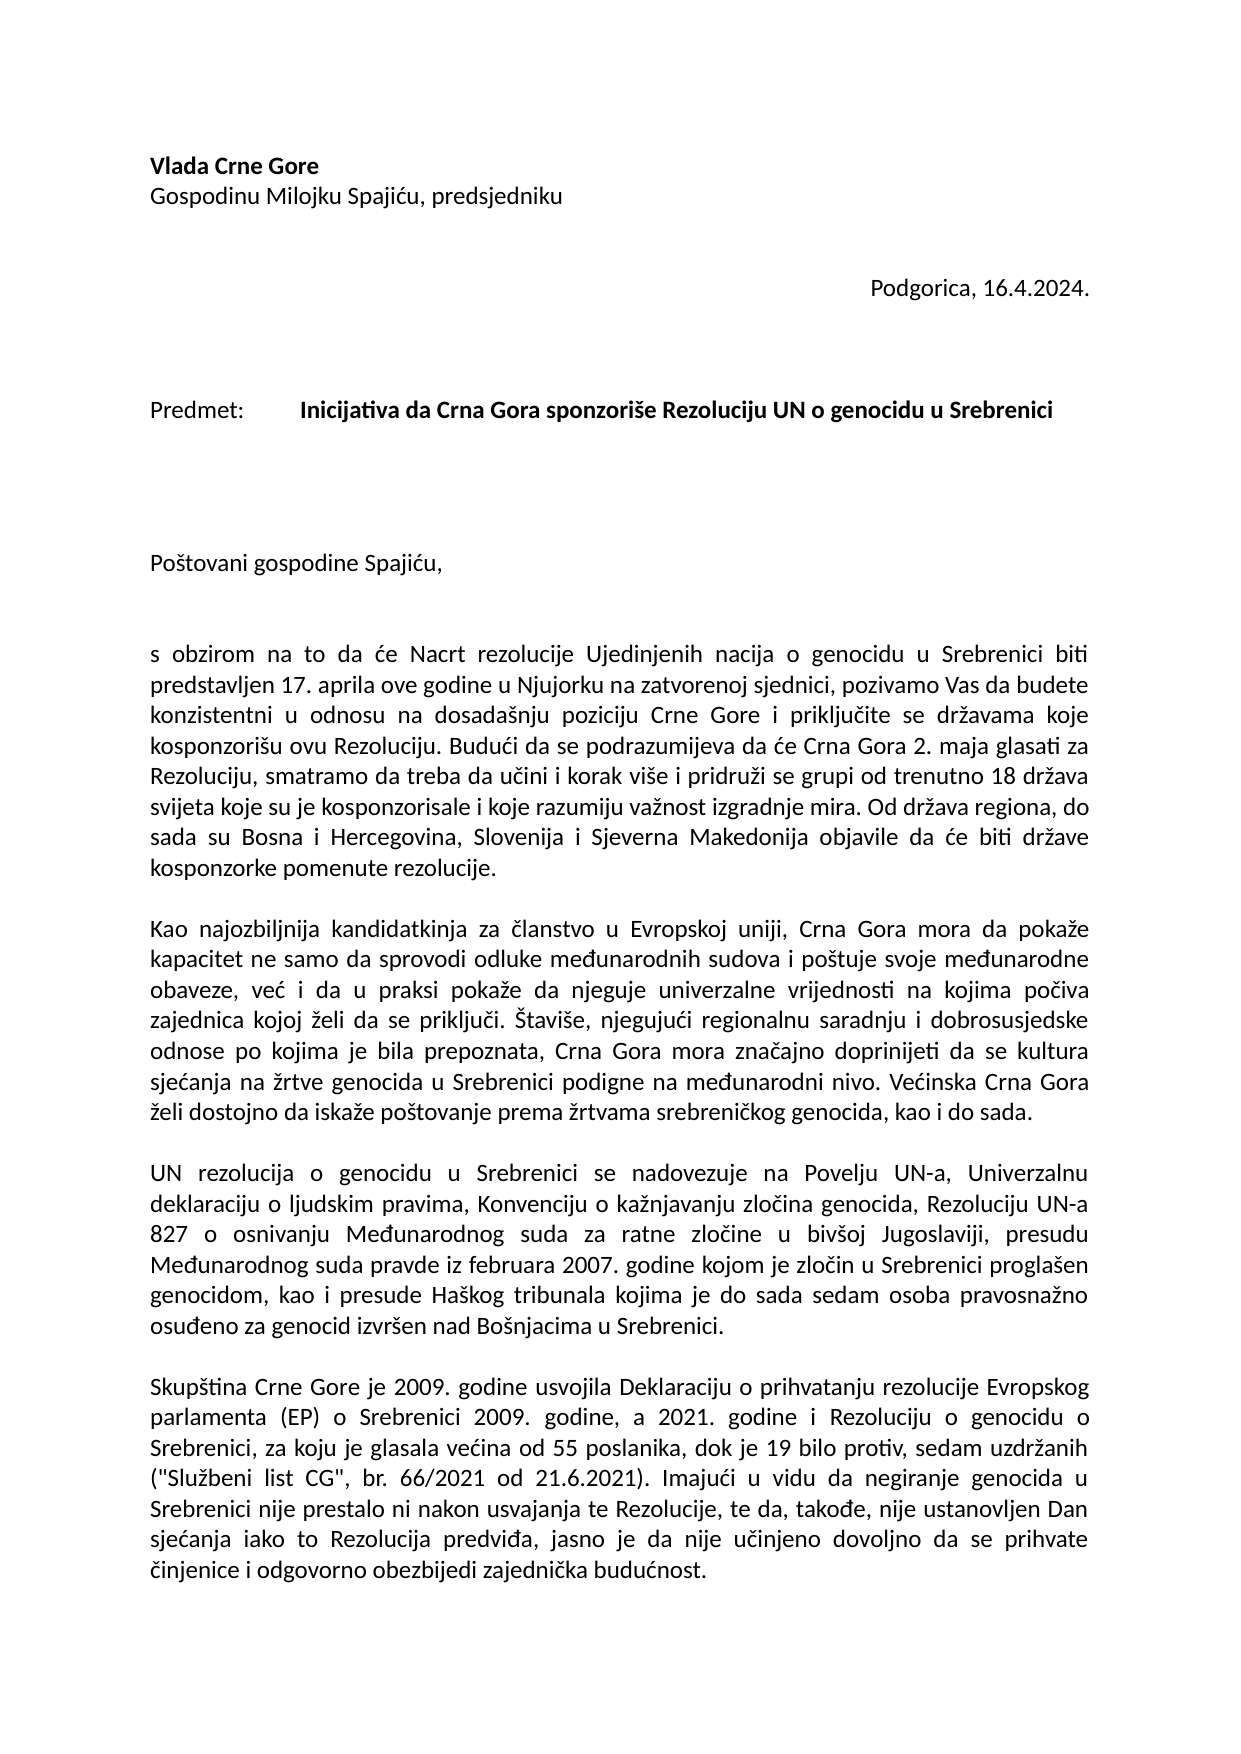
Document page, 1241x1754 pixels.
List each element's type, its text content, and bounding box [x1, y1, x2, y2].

text Kao najozbiljnija kandidatkinja za članstvo u Evropskoj uniji, Crna Gora mora da pokaže kapacitet ne samo da sprovodi odluke međunarodnih sudova i poštuje svoje međunarodne obaveze, već i da u praksi pokaže da njeguje univerzalne vrijednosti na kojima počiva zajednica kojoj želi da se priključi. Štaviše, njegujući regionalnu saradnju i dobrosusjedske odnose po kojima je bila prepoznata, Crna Gora mora značajno doprinijeti da se kultura sjećanja na žrtve genocida u Srebrenici podigne na međunarodni nivo. Većinska Crna Gora želi dostojno da iskaže poštovanje prema žrtvama srebreničkog genocida, kao i do sada. [150, 913, 1090, 1127]
text s obzirom na to da će Nacrt rezolucije Ujedinjenih nacija o genocidu u Srebrenici biti predstavljen 17. aprila ove godine u Njujorku na zatvorenoj sjednici, pozivamo Vas da budete konzistentni u odnosu na dosadašnju poziciju Crne Gore i priključite se državama koje kosponzorišu ovu Rezoluciju. Budući da se podrazumijeva da će Crna Gora 2. maja glasati za Rezoluciju, smatramo da treba da učini i korak više i pridruži se grupi od trenutno 18 država svijeta koje su je kosponzorisale i koje razumiju važnost izgradnje mira. Od država regiona, do sada su Bosna i Hercegovina, Slovenija i Sjeverna Makedonija objavile da će biti države kosponzorke pomenute rezolucije. [150, 638, 1090, 882]
text Podgorica, 16.4.2024. [150, 272, 1090, 303]
text Gospodinu Milojku Spajiću, predsjedniku [150, 181, 1090, 211]
text Poštovani gospodine Spajiću, [150, 547, 1090, 577]
text Predmet: Inicijativa da Crna Gora sponzoriše Rezoluciju UN o genocidu u Srebrenici [150, 394, 1090, 425]
text Vlada Crne Gore [150, 150, 1090, 181]
text Skupština Crne Gore je 2009. godine usvojila Deklaraciju o prihvatanju rezolucije Evropskog parlamenta (EP) o Srebrenici 2009. godine, a 2021. godine i Rezoluciju o genocidu o Srebrenici, za koju je glasala većina od 55 poslanika, dok je 19 bilo protiv, sedam uzdržanih ("Službeni list CG", br. 66/2021 od 21.6.2021). Imajući u vidu da negiranje genocida u Srebrenici nije prestalo ni nakon usvajanja te Rezolucije, te da, takođe, nije ustanovljen Dan sjećanja iako to Rezolucija predviđa, jasno je da nije učinjeno dovoljno da se prihvate činjenice i odgovorno obezbijedi zajednička budućnost. [150, 1371, 1090, 1584]
text UN rezolucija o genocidu u Srebrenici se nadovezuje na Povelju UN-a, Univerzalnu deklaraciju o ljudskim pravima, Konvenciju o kažnjavanju zločina genocida, Rezoluciju UN-a 827 o osnivanju Međunarodnog suda za ratne zločine u bivšoj Jugoslaviji, presudu Međunarodnog suda pravde iz februara 2007. godine kojom je zločin u Srebrenici proglašen genocidom, kao i presude Haškog tribunala kojima je do sada sedam osoba pravosnažno osuđeno za genocid izvršen nad Bošnjacima u Srebrenici. [150, 1157, 1090, 1340]
